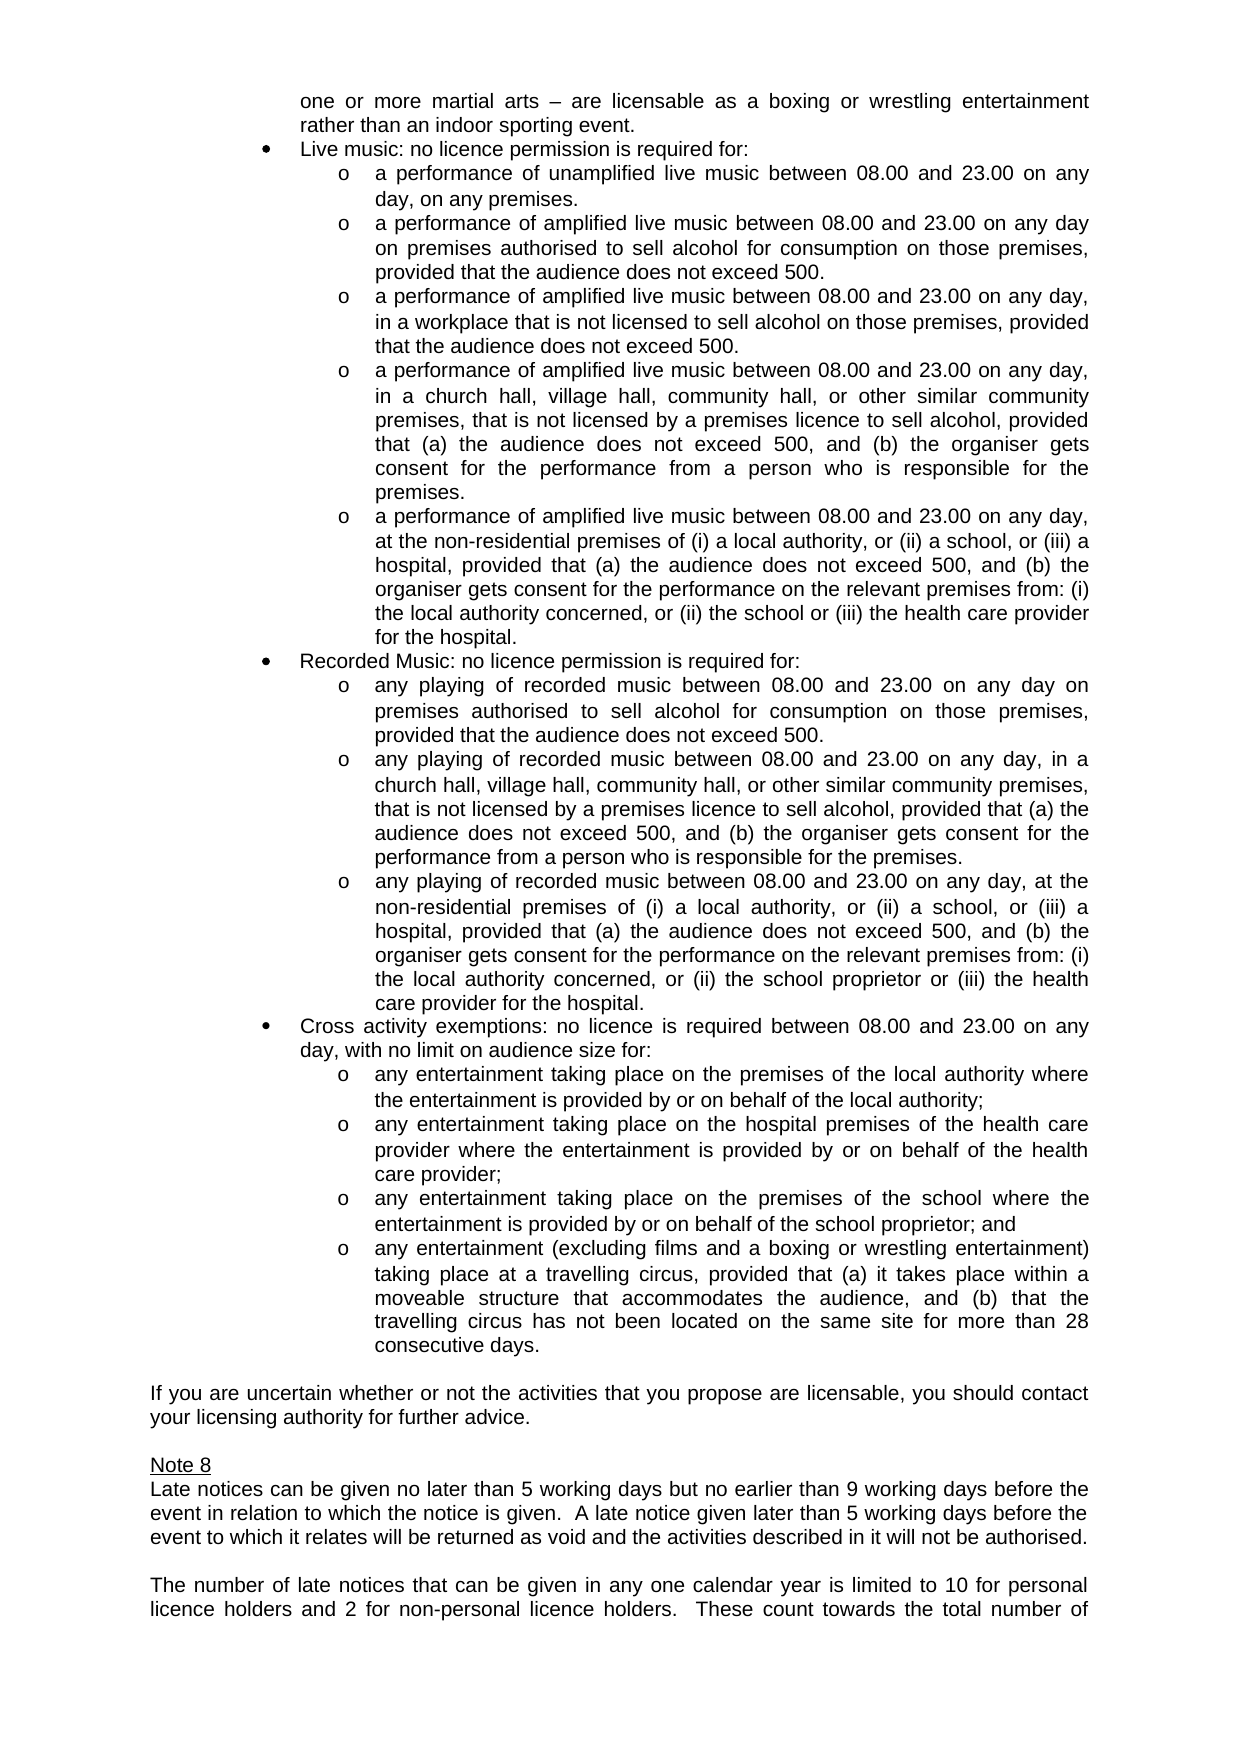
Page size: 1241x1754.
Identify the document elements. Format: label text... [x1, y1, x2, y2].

list a performance of amplified live music between 08.00 and 23.00 on any day on premises authorised to sell alcohol for consumption on those premises, provided that the audience does not exceed 500. [337, 210, 1090, 284]
text If you are uncertain whether or not the activities that you propose are licensable, you should contact your licensing authority for further advice. [150, 1381, 1090, 1429]
text Note 8 [150, 1453, 1090, 1477]
list Live music: no licence permission is required for: [262, 137, 1090, 161]
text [150, 1573, 1090, 1621]
list any playing of recorded music between 08.00 and 23.00 on any day, in a church hall, village hall, community hall, or other similar community premises, that is not licensed by a premises licence to sell alcohol, provided that (a) the audience does not exceed 500, and (b) the organiser gets consent for the performance from a person who is responsible for the premises. [337, 747, 1090, 869]
list a performance of amplified live music between 08.00 and 23.00 on any day, in a church hall, village hall, community hall, or other similar community premises, that is not licensed by a premises licence to sell alcohol, provided that (a) the audience does not exceed 500, and (b) the organiser gets consent for the performance from a person who is responsible for the premises. [337, 358, 1090, 503]
list a performance of unamplified live music between 08.00 and 23.00 on any day, on any premises. [337, 161, 1090, 210]
list any entertainment taking place on the hospital premises of the health care provider where the entertainment is provided by or on behalf of the health care provider; [337, 1112, 1090, 1186]
text Late notices can be given no later than 5 working days but no earlier than 9 working days before the event in relation to which the notice is given. A late notice given later than 5 working days before the event to which it relates will be returned as void and the activities described in it will not be authorised. [150, 1477, 1090, 1549]
list any playing of recorded music between 08.00 and 23.00 on any day, at the non-residential premises of (i) a local authority, or (ii) a school, or (iii) a hospital, provided that (a) the audience does not exceed 500, and (b) the organiser gets consent for the performance on the relevant premises from: (i) the local authority concerned, or (ii) the school proprietor or (iii) the health care provider for the hospital. [337, 869, 1090, 1014]
list a performance of amplified live music between 08.00 and 23.00 on any day, in a workplace that is not licensed to sell alcohol on those premises, provided that the audience does not exceed 500. [337, 284, 1090, 358]
list any entertainment taking place on the premises of the local authority where the entertainment is provided by or on behalf of the local authority; [337, 1062, 1090, 1112]
list any playing of recorded music between 08.00 and 23.00 on any day on premises authorised to sell alcohol for consumption on those premises, provided that the audience does not exceed 500. [337, 673, 1090, 747]
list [262, 89, 1090, 137]
list any entertainment taking place on the premises of the school where the entertainment is provided by or on behalf of the school proprietor; and [337, 1186, 1090, 1236]
list a performance of amplified live music between 08.00 and 23.00 on any day, at the non-residential premises of (i) a local authority, or (ii) a school, or (iii) a hospital, provided that (a) the audience does not exceed 500, and (b) the organiser gets consent for the performance on the relevant premises from: (i) the local authority concerned, or (ii) the school or (iii) the health care provider for the hospital. [337, 503, 1090, 649]
list Recorded Music: no licence permission is required for: [262, 649, 1090, 673]
list any entertainment (excluding films and a boxing or wrestling entertainment) taking place at a travelling circus, provided that (a) it takes place within a moveable structure that accommodates the audience, and (b) that the travelling circus has not been located on the same site for more than 28 consecutive days. [337, 1236, 1090, 1357]
list Cross activity exemptions: no licence is required between 08.00 and 23.00 on any day, with no limit on audience size for: [262, 1014, 1090, 1062]
